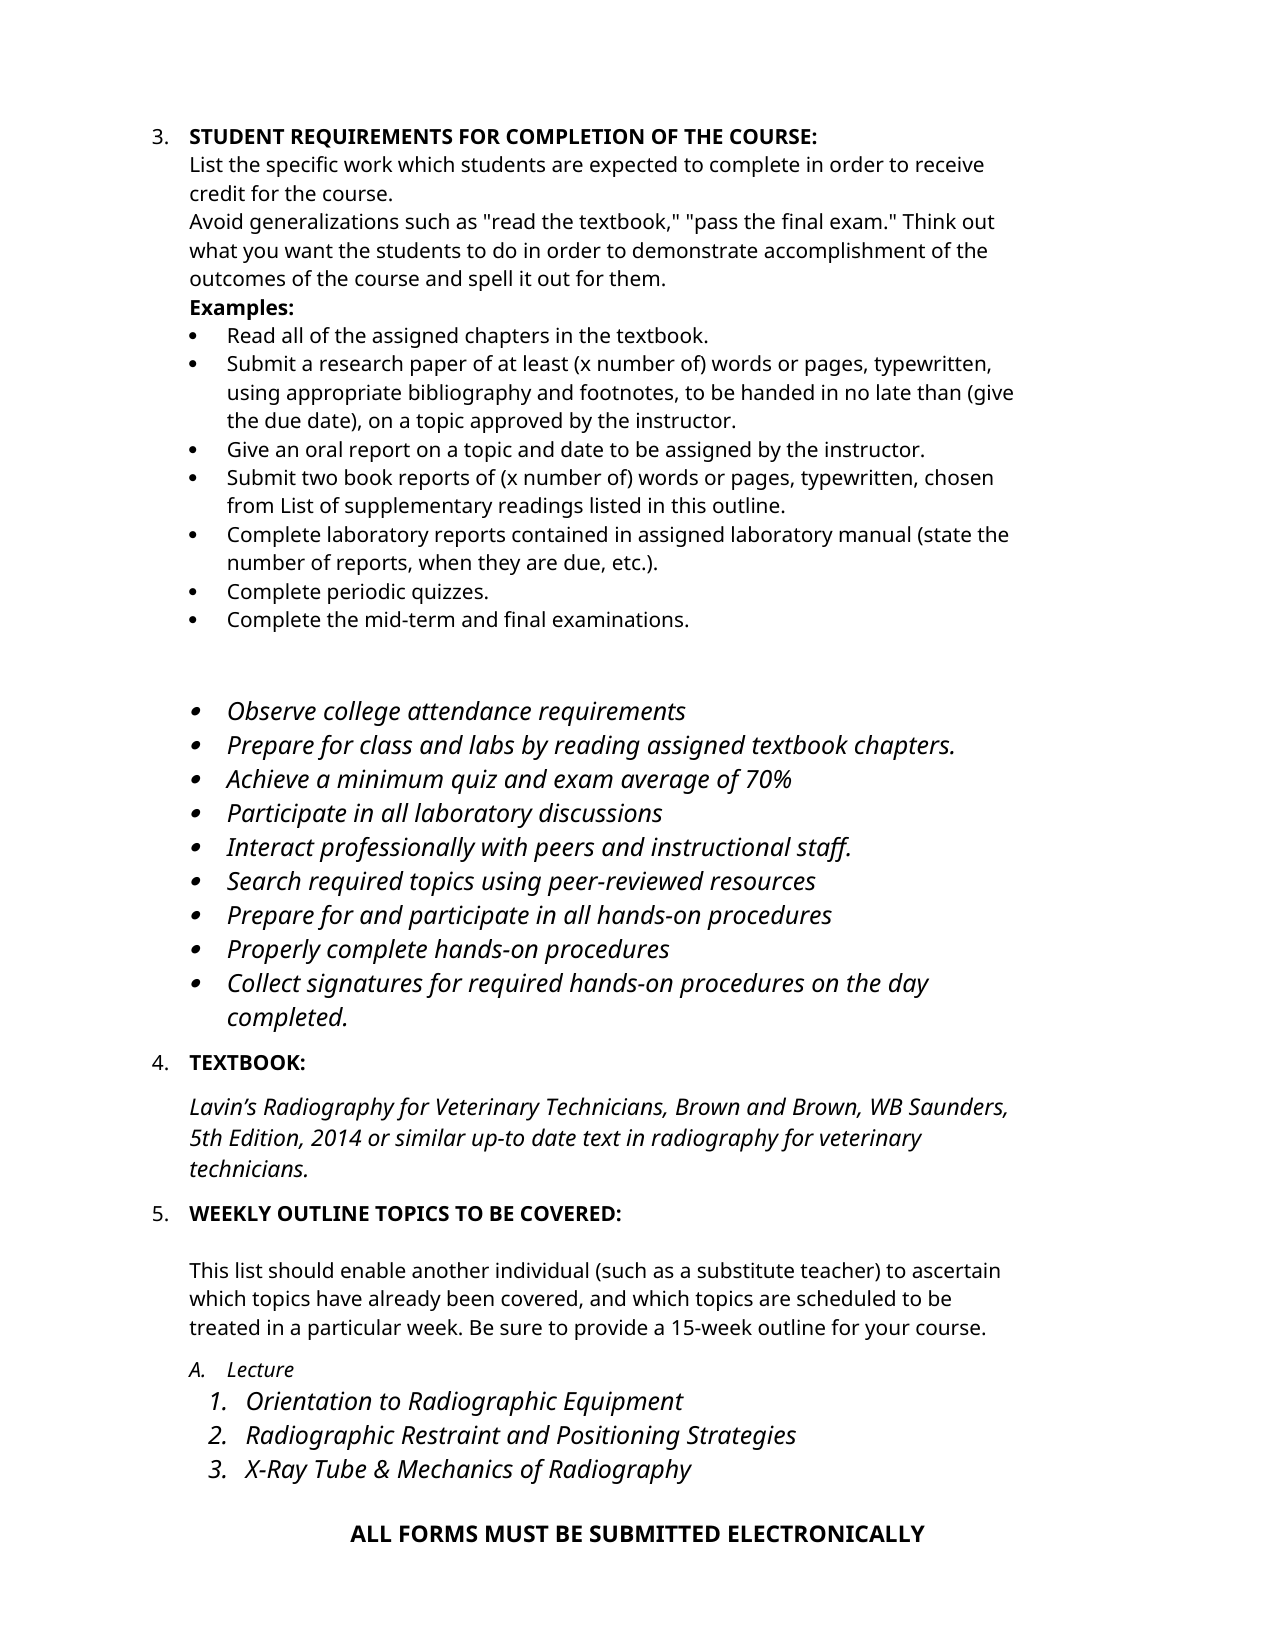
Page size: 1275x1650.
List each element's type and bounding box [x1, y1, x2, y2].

table_cell [150, 120, 1019, 1488]
